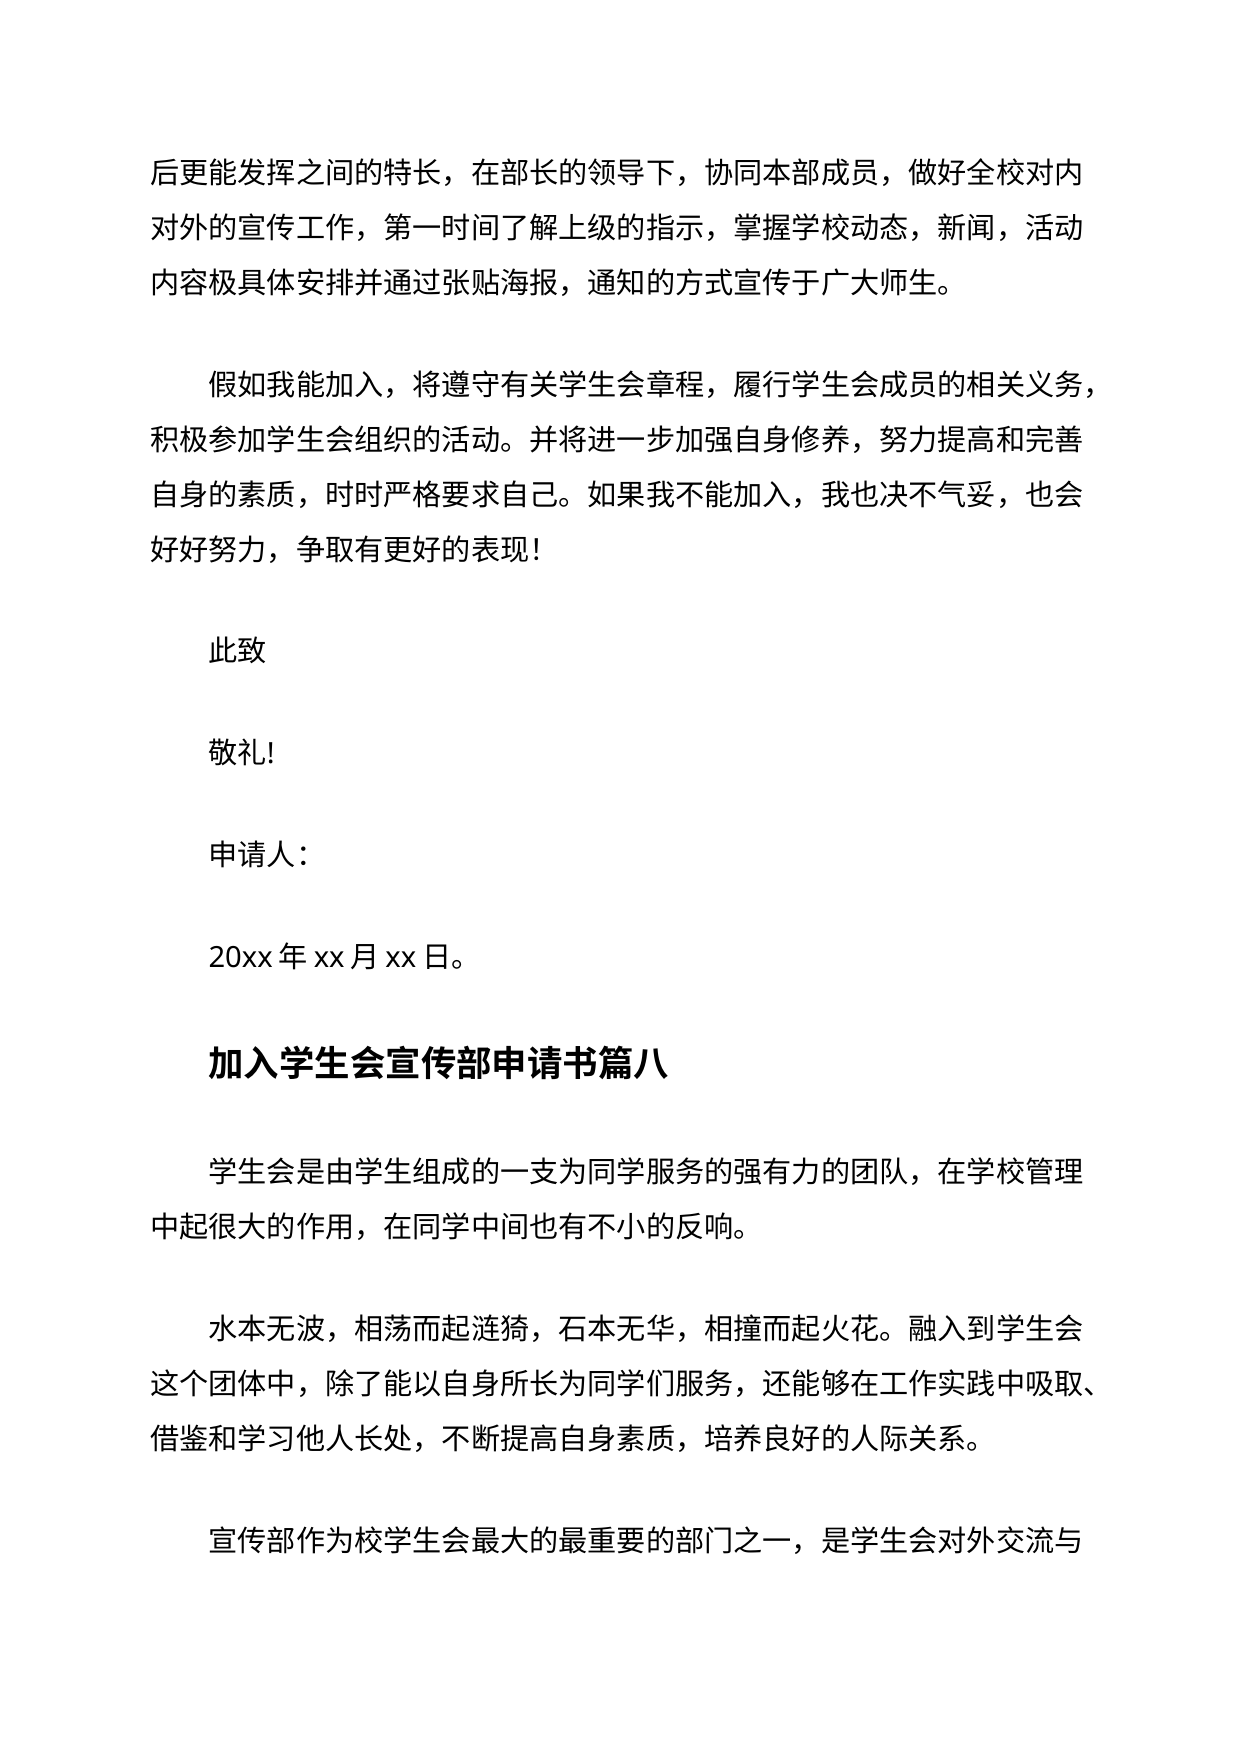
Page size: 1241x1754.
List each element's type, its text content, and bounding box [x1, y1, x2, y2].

text 加入学生会宣传部申请书篇八 [150, 1036, 1090, 1087]
text 此致 [150, 628, 1090, 670]
text 申请人： [150, 832, 1090, 874]
text 20xx年xx月xx日。 [150, 933, 1090, 976]
text 敬礼! [150, 730, 1090, 772]
text 假如我能加入，将遵守有关学生会章程，履行学生会成员的相关义务，积极参加学生会组织的活动。并将进一步加强自身修养，努力提高和完善自身的素质，时时严格要求自己。如果我不能加入，我也决不气妥，也会好好努力，争取有更好的表现！ [150, 362, 1090, 568]
text 水本无波，相荡而起涟猗，石本无华，相撞而起火花。融入到学生会这个团体中，除了能以自身所长为同学们服务，还能够在工作实践中吸取、借鉴和学习他人长处，不断提高自身素质，培养良好的人际关系。 [150, 1306, 1090, 1458]
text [150, 150, 1090, 302]
text 学生会是由学生组成的一支为同学服务的强有力的团队，在学校管理中起很大的作用，在同学中间也有不小的反响。 [150, 1149, 1090, 1246]
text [150, 1517, 1090, 1559]
